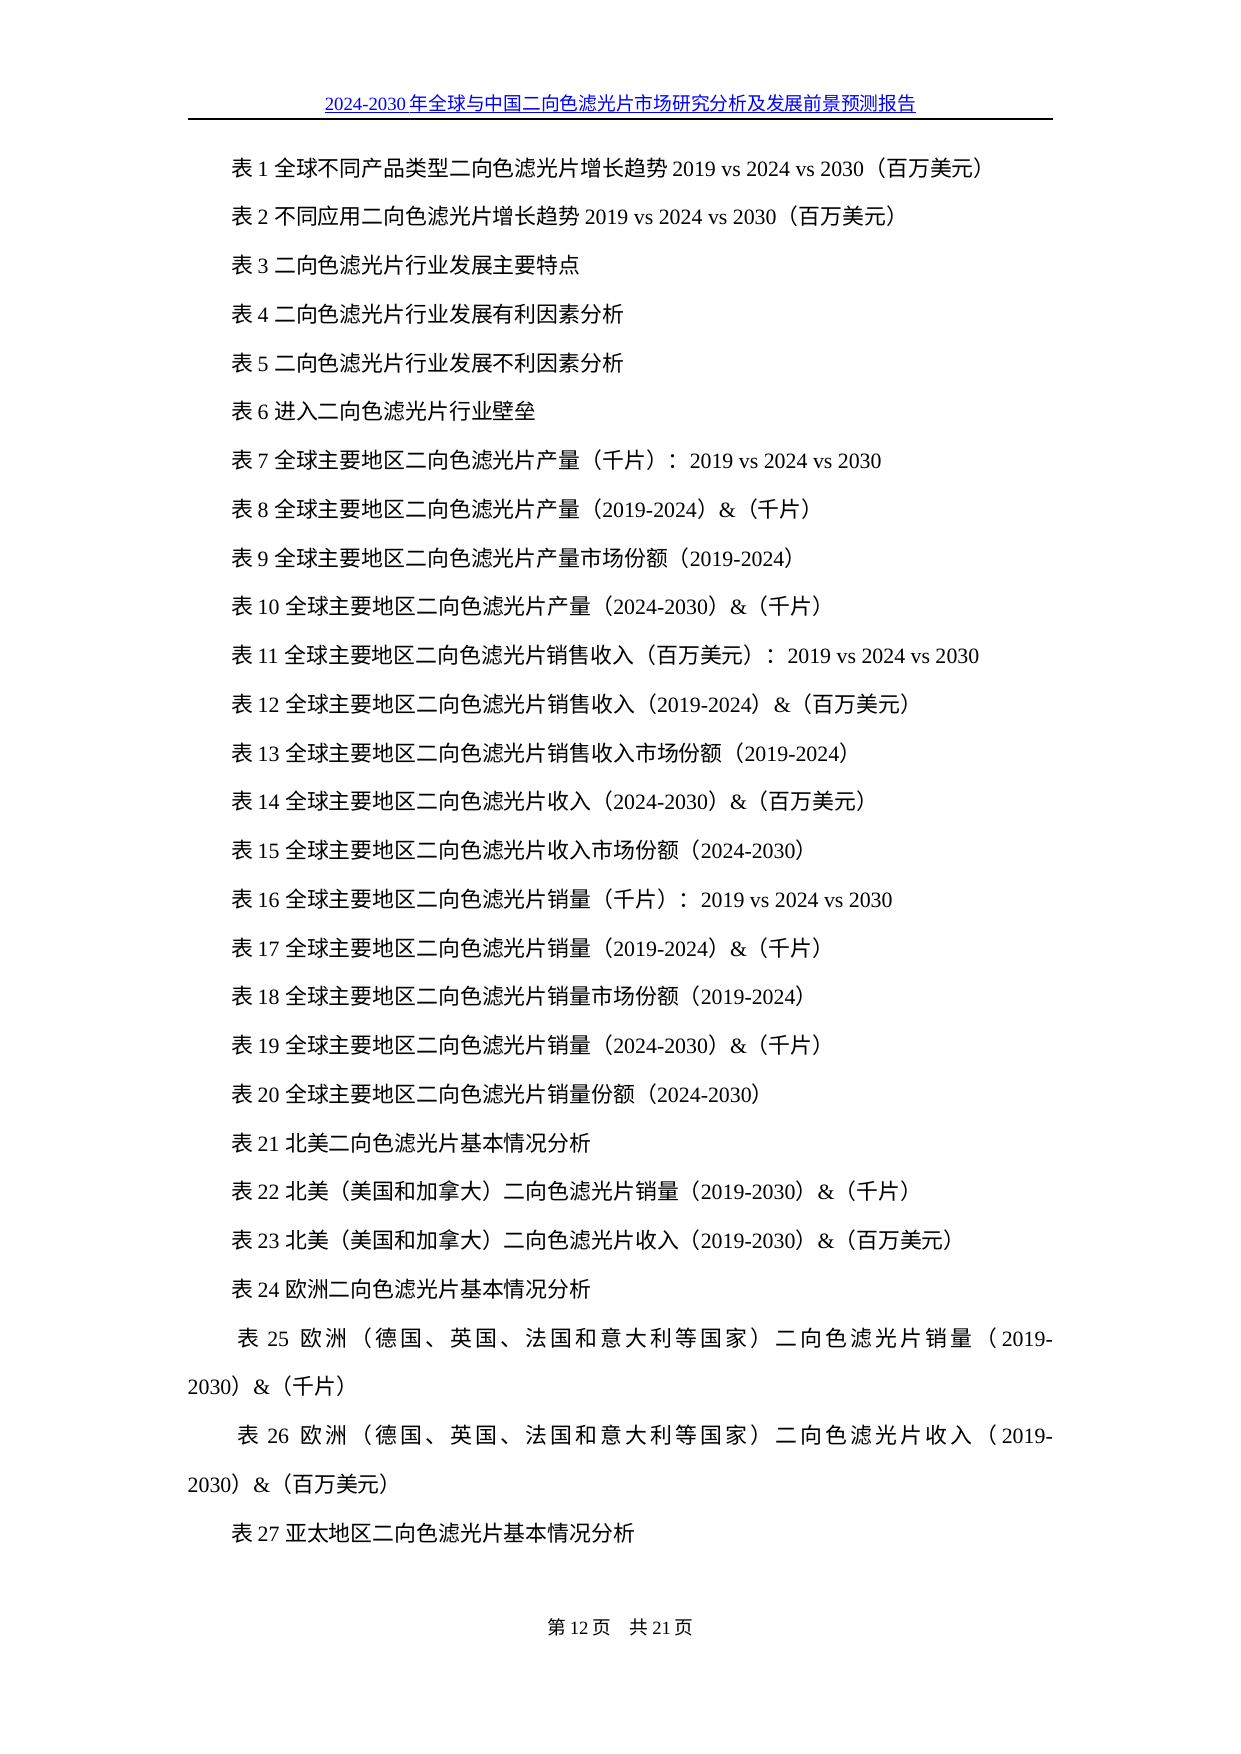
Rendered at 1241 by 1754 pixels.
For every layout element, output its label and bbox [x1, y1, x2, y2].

text [187, 150, 1053, 1548]
